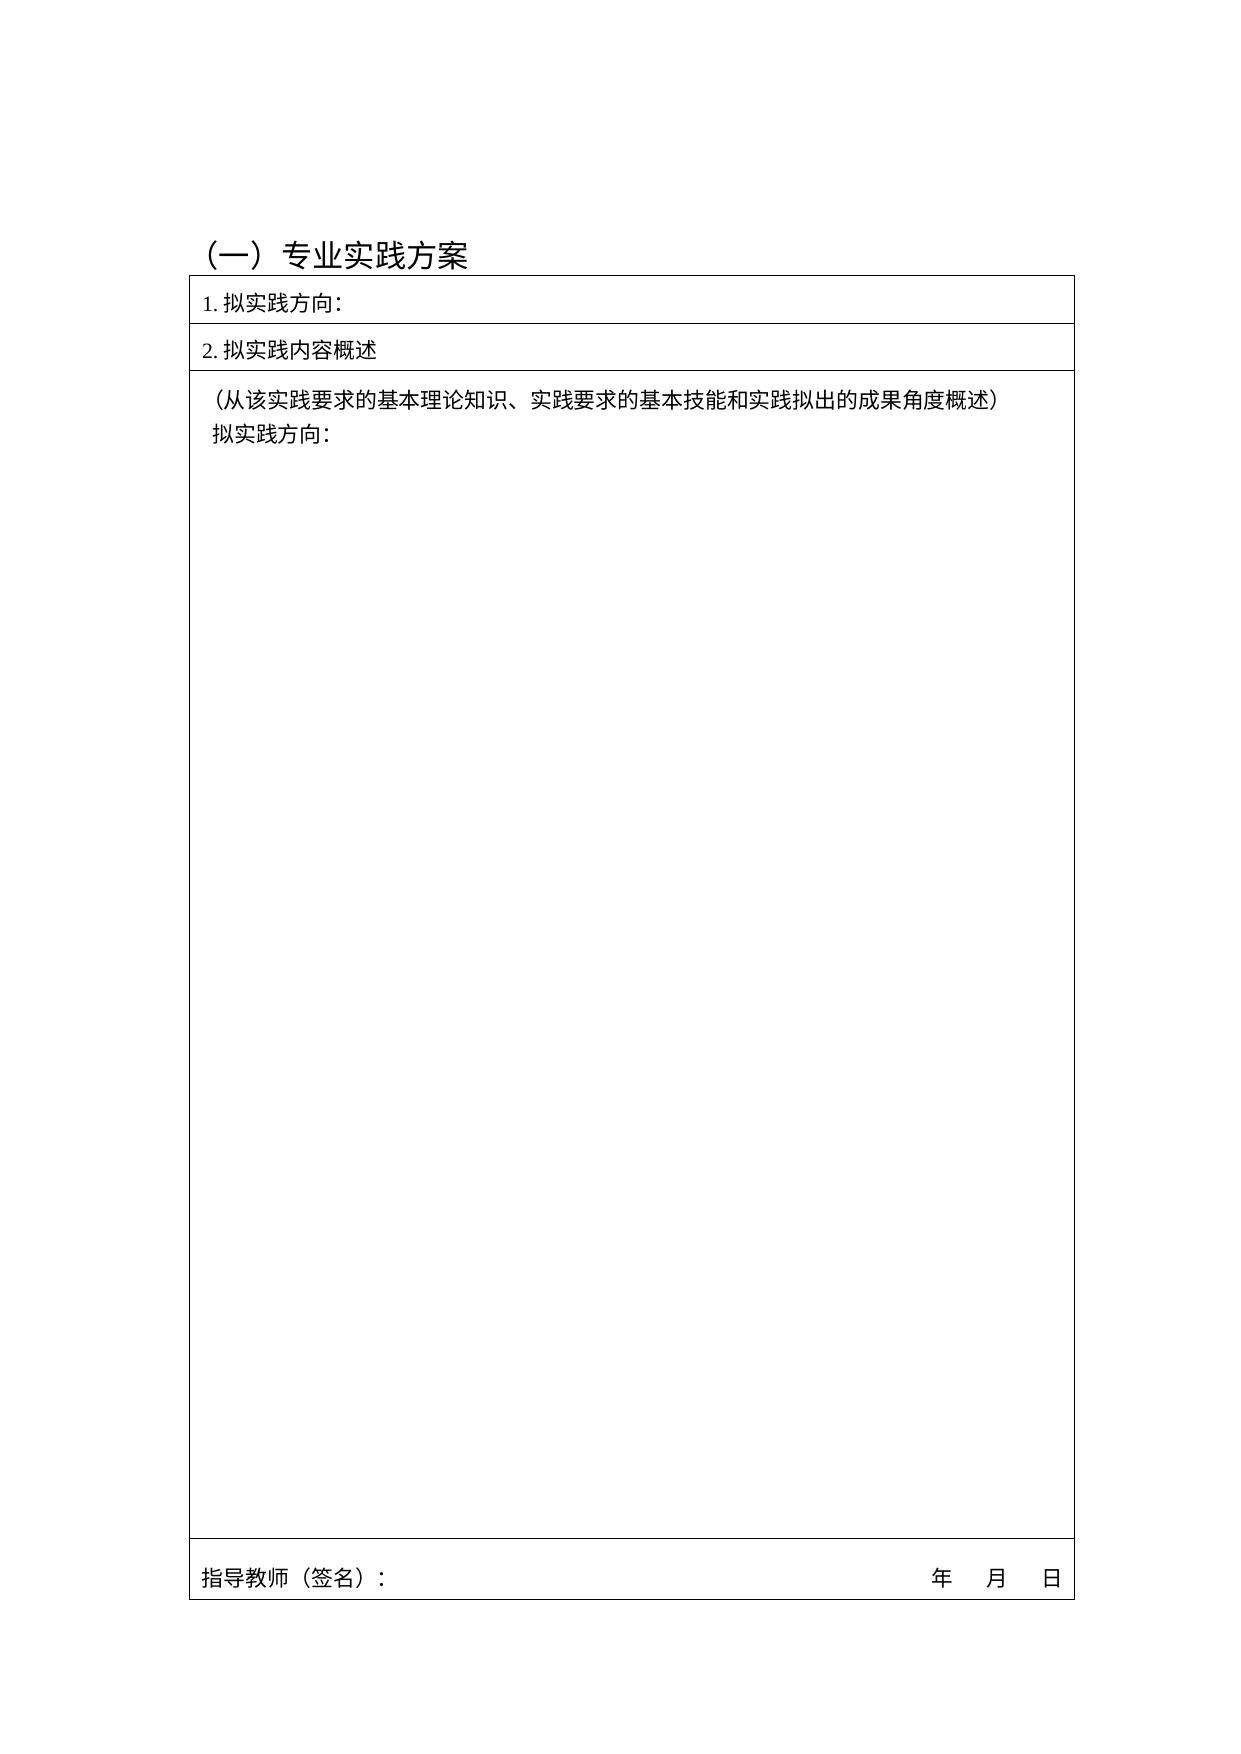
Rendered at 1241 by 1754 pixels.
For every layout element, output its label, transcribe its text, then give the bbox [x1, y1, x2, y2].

table_header 1. 拟实践方向： [190, 276, 1074, 322]
table_cell 月 [969, 1539, 1024, 1599]
table_cell 指导教师（签名）： [190, 1539, 691, 1599]
table_cell （从该实践要求的基本理论知识、实践要求的基本技能和实践拟出的成果角度概述） 拟实践方向： [190, 371, 1074, 1538]
table_cell 日 [1024, 1539, 1074, 1599]
table_cell 年 [691, 1539, 969, 1599]
table_cell 2. 拟实践内容概述 [190, 324, 1074, 369]
subtitle （一）专业实践方案 [187, 239, 1053, 275]
